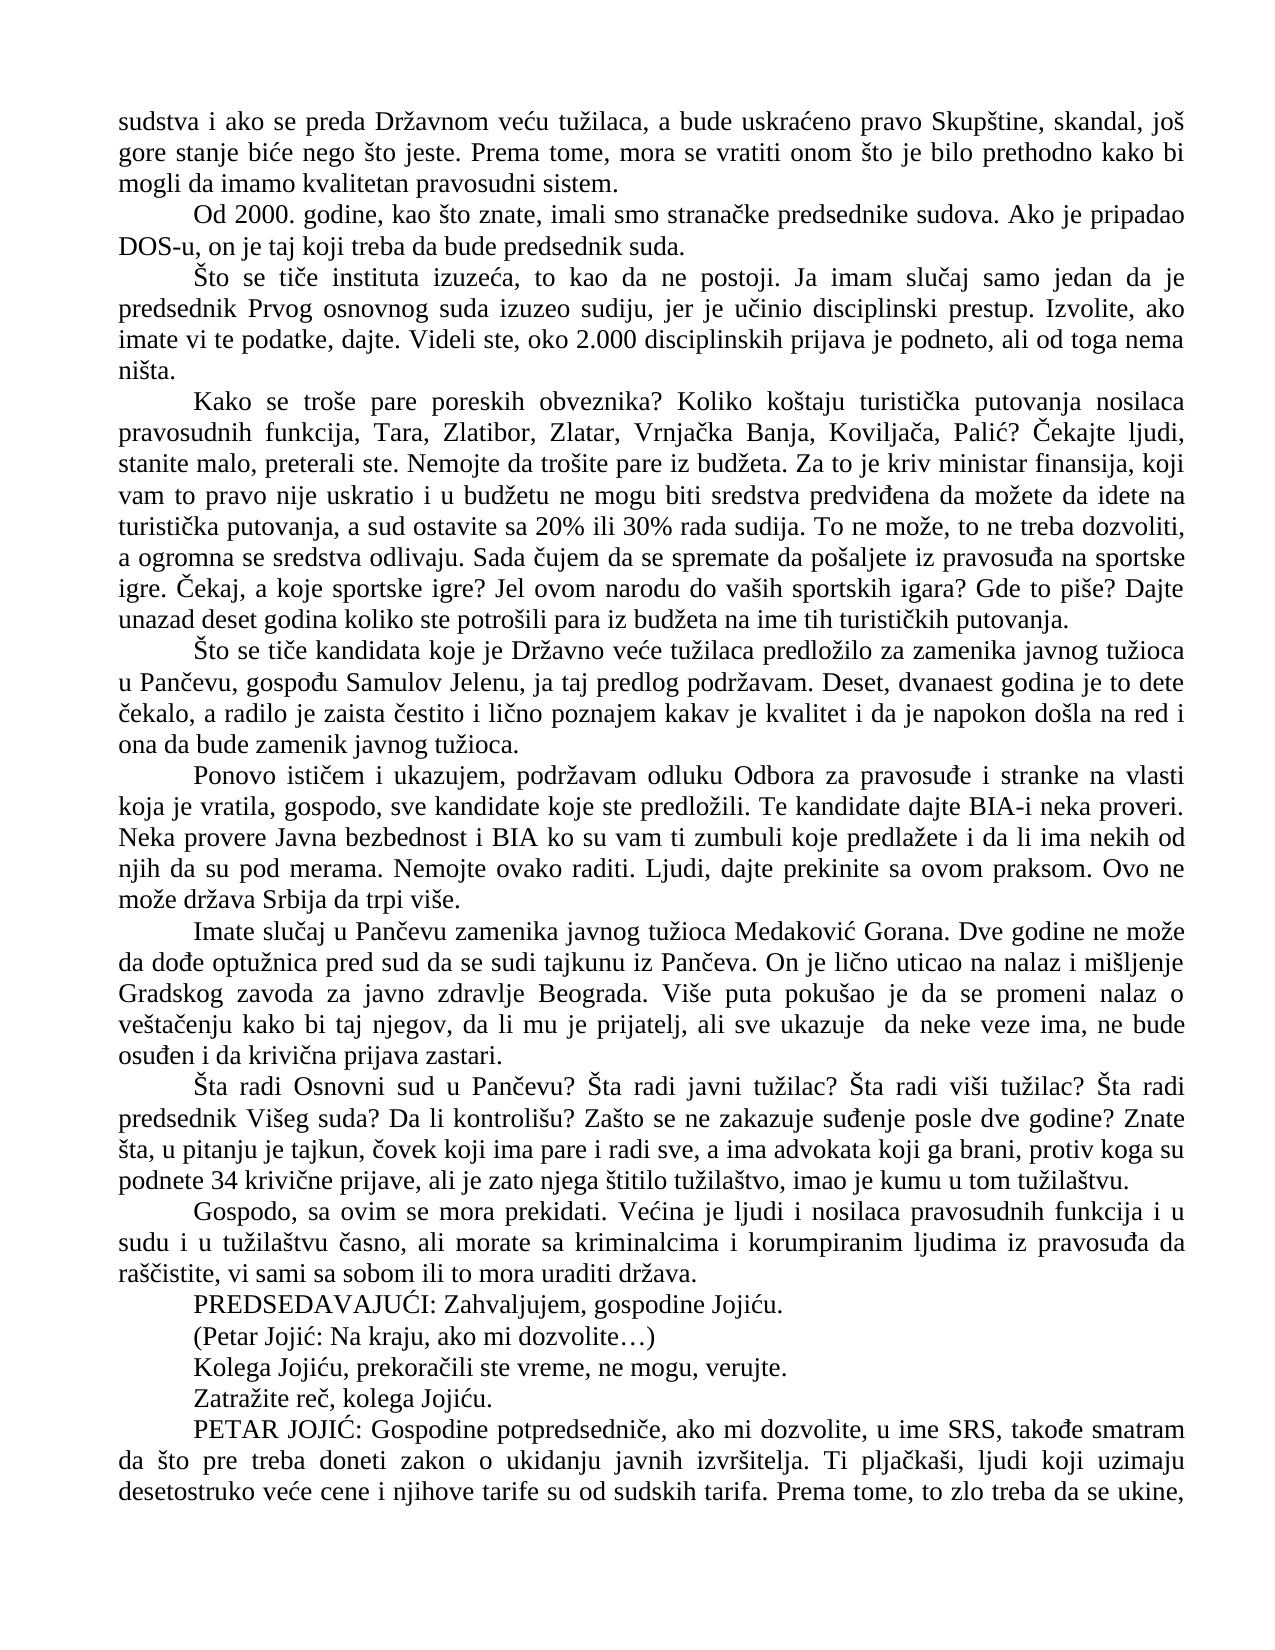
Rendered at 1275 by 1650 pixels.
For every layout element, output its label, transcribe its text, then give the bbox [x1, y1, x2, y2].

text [118, 1413, 1186, 1507]
text (Petar Jojić: Na kraju, ako mi dozvolite…) [118, 1320, 1186, 1351]
text Imate slučaj u Pančevu zamenika javnog tužioca Medaković Gorana. Dve godine ne može da dođe optužnica pred sud da se sudi tajkunu iz Pančeva. On je lično uticao na nalaz i mišljenje Gradskog zavoda za javno zdravlje Beograda. Više puta pokušao je da se promeni nalaz o veštačenju kako bi taj njegov, da li mu je prijatelj, ali sve ukazuje da neke veze ima, ne bude osuđen i da krivična prijava zastari. [118, 915, 1186, 1071]
text Zatražite reč, kolega Jojiću. [118, 1382, 1186, 1413]
text Kolega Jojiću, prekoračili ste vreme, ne mogu, verujte. [118, 1351, 1186, 1382]
text Šta radi Osnovni sud u Pančevu? Šta radi javni tužilac? Šta radi viši tužilac? Šta radi predsednik Višeg suda? Da li kontrolišu? Zašto se ne zakazuje suđenje posle dve godine? Znate šta, u pitanju je tajkun, čovek koji ima pare i radi sve, a ima advokata koji ga brani, protiv koga su podnete 34 krivične prijave, ali je zato njega štitilo tužilaštvo, imao je kumu u tom tužilaštvu. [118, 1071, 1186, 1195]
text Što se tiče kandidata koje je Državno veće tužilaca predložilo za zamenika javnog tužioca u Pančevu, gospođu Samulov Jelenu, ja taj predlog podržavam. Deset, dvanaest godina je to dete čekalo, a radilo je zaista čestito i lično poznajem kakav je kvalitet i da je napokon došla na red i ona da bude zamenik javnog tužioca. [118, 634, 1186, 759]
text Što se tiče instituta izuzeća, to kao da ne postoji. Ja imam slučaj samo jedan da je predsednik Prvog osnovnog suda izuzeo sudiju, jer je učinio disciplinski prestup. Izvolite, ako imate vi te podatke, dajte. Videli ste, oko 2.000 disciplinskih prijava je podneto, ali od toga nema ništa. [118, 261, 1186, 385]
text Od 2000. godine, kao što znate, imali smo stranačke predsednike sudova. Ako je pripadao DOS-u, on je taj koji treba da bude predsednik suda. [118, 198, 1186, 261]
text Kako se troše pare poreskih obveznika? Koliko koštaju turistička putovanja nosilaca pravosudnih funkcija, Tara, Zlatibor, Zlatar, Vrnjačka Banja, Koviljača, Palić? Čekajte ljudi, stanite malo, preterali ste. Nemojte da trošite pare iz budžeta. Za to je kriv ministar finansija, koji vam to pravo nije uskratio i u budžetu ne mogu biti sredstva predviđena da možete da idete na turistička putovanja, a sud ostavite sa 20% ili 30% rada sudija. To ne može, to ne treba dozvoliti, a ogromna se sredstva odlivaju. Sada čujem da se spremate da pošaljete iz pravosuđa na sportske igre. Čekaj, a koje sportske igre? Jel ovom narodu do vaših sportskih igara? Gde to piše? Dajte unazad deset godina koliko ste potrošili para iz budžeta na ime tih turističkih putovanja. [118, 385, 1186, 634]
text Gospodo, sa ovim se mora prekidati. Većina je ljudi i nosilaca pravosudnih funkcija i u sudu i u tužilaštvu časno, ali morate sa kriminalcima i korumpiranim ljudima iz pravosuđa da raščistite, vi sami sa sobom ili to mora uraditi država. [118, 1195, 1186, 1288]
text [118, 105, 1186, 198]
text Ponovo ističem i ukazujem, podržavam odluku Odbora za pravosuđe i stranke na vlasti koja je vratila, gospodo, sve kandidate koje ste predložili. Te kandidate dajte BIA-i neka proveri. Neka provere Javna bezbednost i BIA ko su vam ti zumbuli koje predlažete i da li ima nekih od njih da su pod merama. Nemojte ovako raditi. Ljudi, dajte prekinite sa ovom praksom. Ovo ne može država Srbija da trpi više. [118, 759, 1186, 915]
text PREDSEDAVAJUĆI: Zahvaljujem, gospodine Jojiću. [118, 1288, 1186, 1320]
